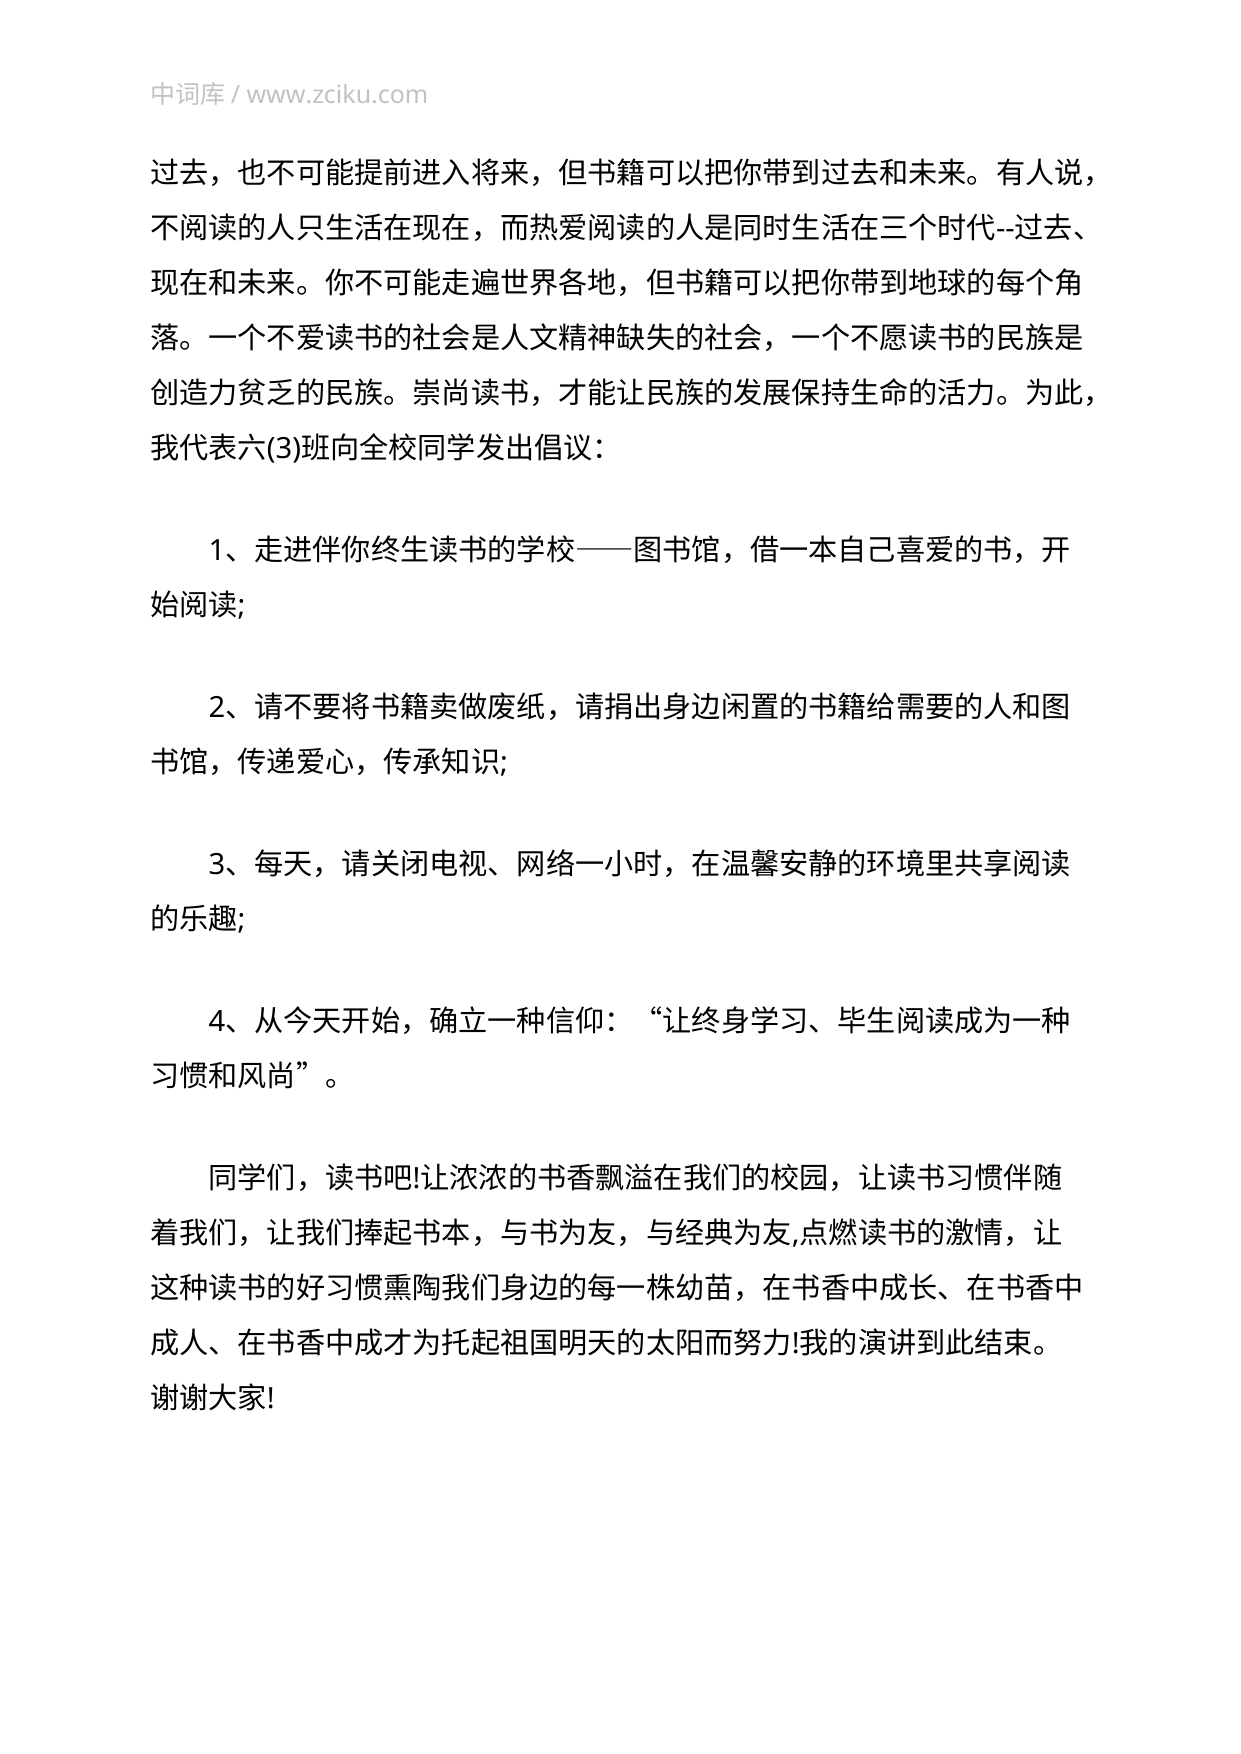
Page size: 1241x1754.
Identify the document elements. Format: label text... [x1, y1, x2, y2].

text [150, 150, 1090, 467]
text 2、请不要将书籍卖做废纸，请捐出身边闲置的书籍给需要的人和图书馆，传递爱心，传承知识; [150, 683, 1090, 781]
text 1、走进伴你终生读书的学校——图书馆，借一本自己喜爱的书，开始阅读; [150, 527, 1090, 624]
text 4、从今天开始，确立一种信仰：“让终身学习、毕生阅读成为一种习惯和风尚”。 [150, 997, 1090, 1095]
text 同学们，读书吧!让浓浓的书香飘溢在我们的校园，让读书习惯伴随着我们，让我们捧起书本，与书为友，与经典为友,点燃读书的激情，让这种读书的好习惯熏陶我们身边的每一株幼苗，在书香中成长、在书香中成人、在书香中成才为托起祖国明天的太阳而努力!我的演讲到此结束。谢谢大家! [150, 1154, 1090, 1417]
text 3、每天，请关闭电视、网络一小时，在温馨安静的环境里共享阅读的乐趣; [150, 841, 1090, 938]
